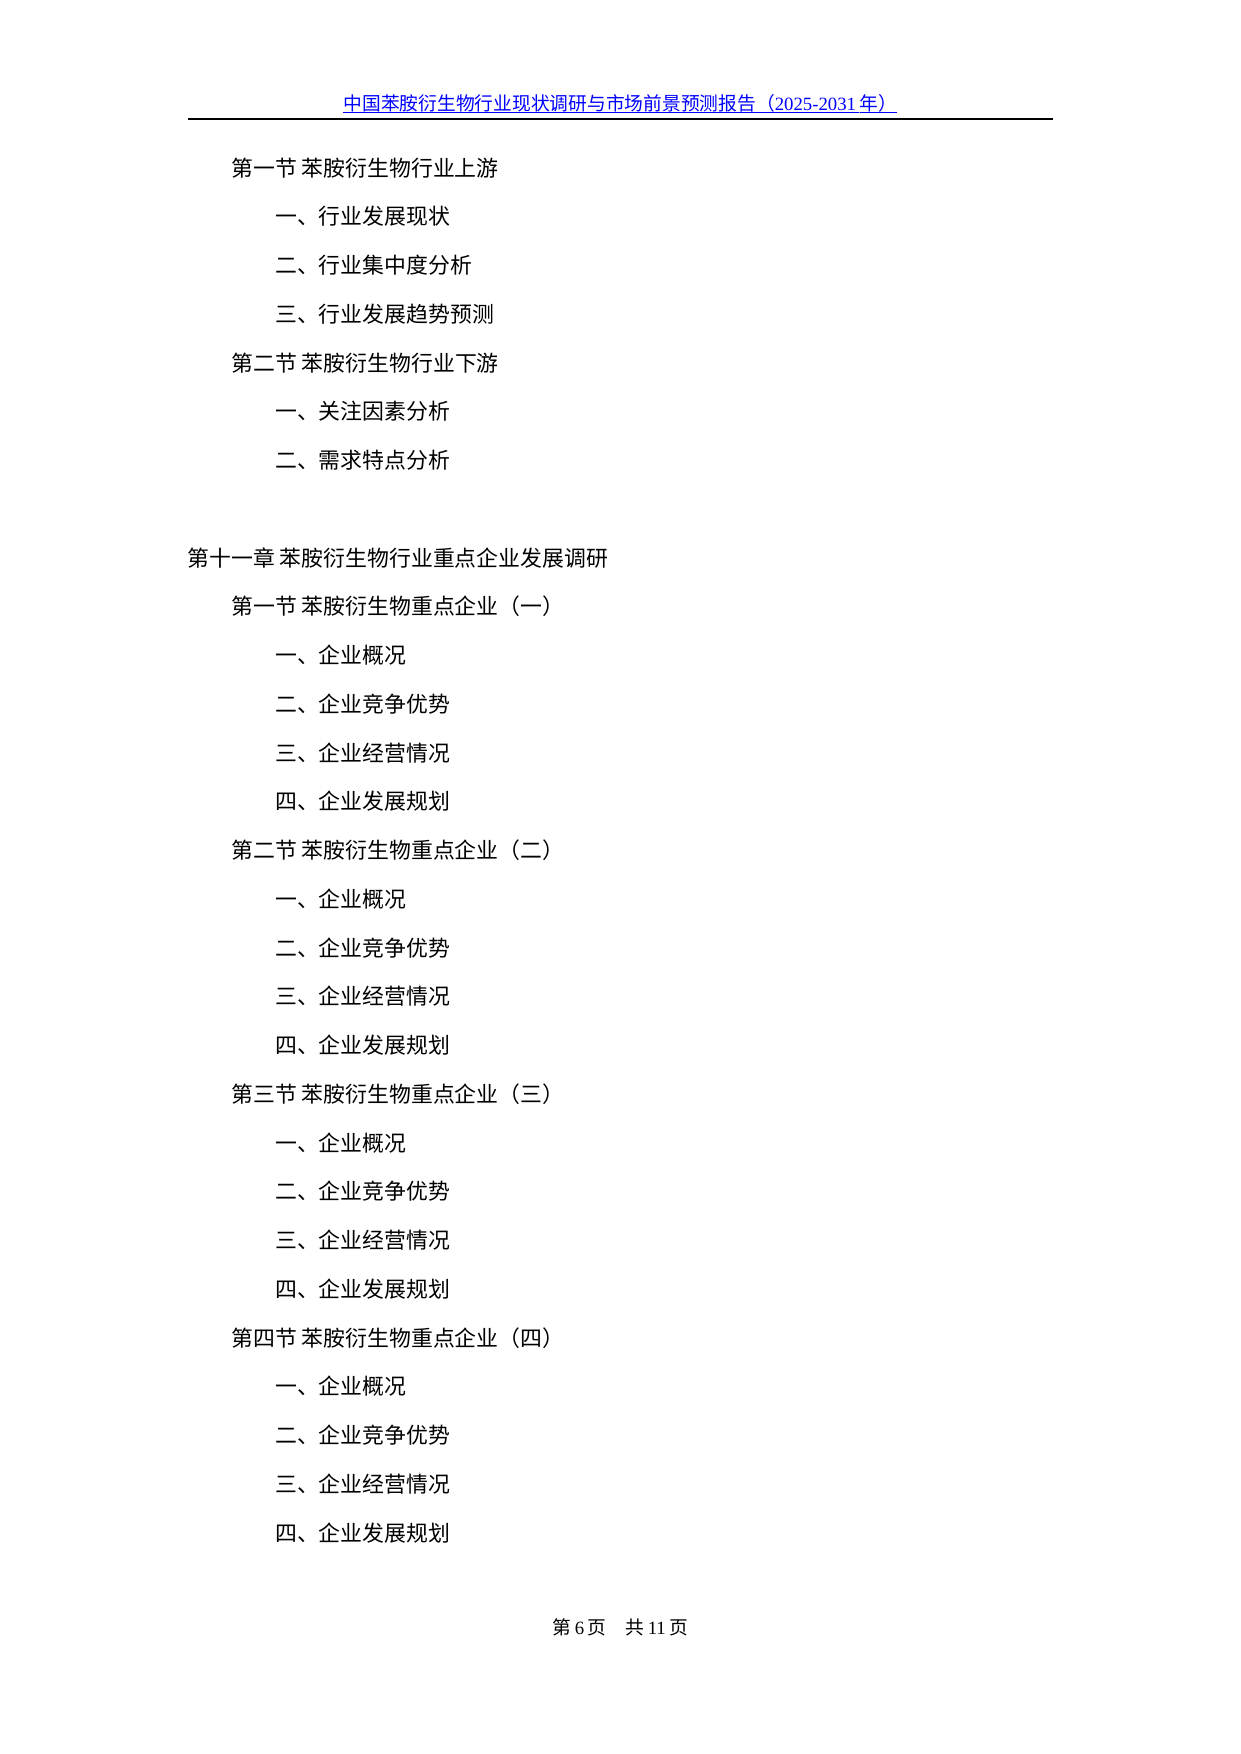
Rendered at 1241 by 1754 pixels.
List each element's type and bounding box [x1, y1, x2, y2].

text [187, 150, 1053, 1548]
